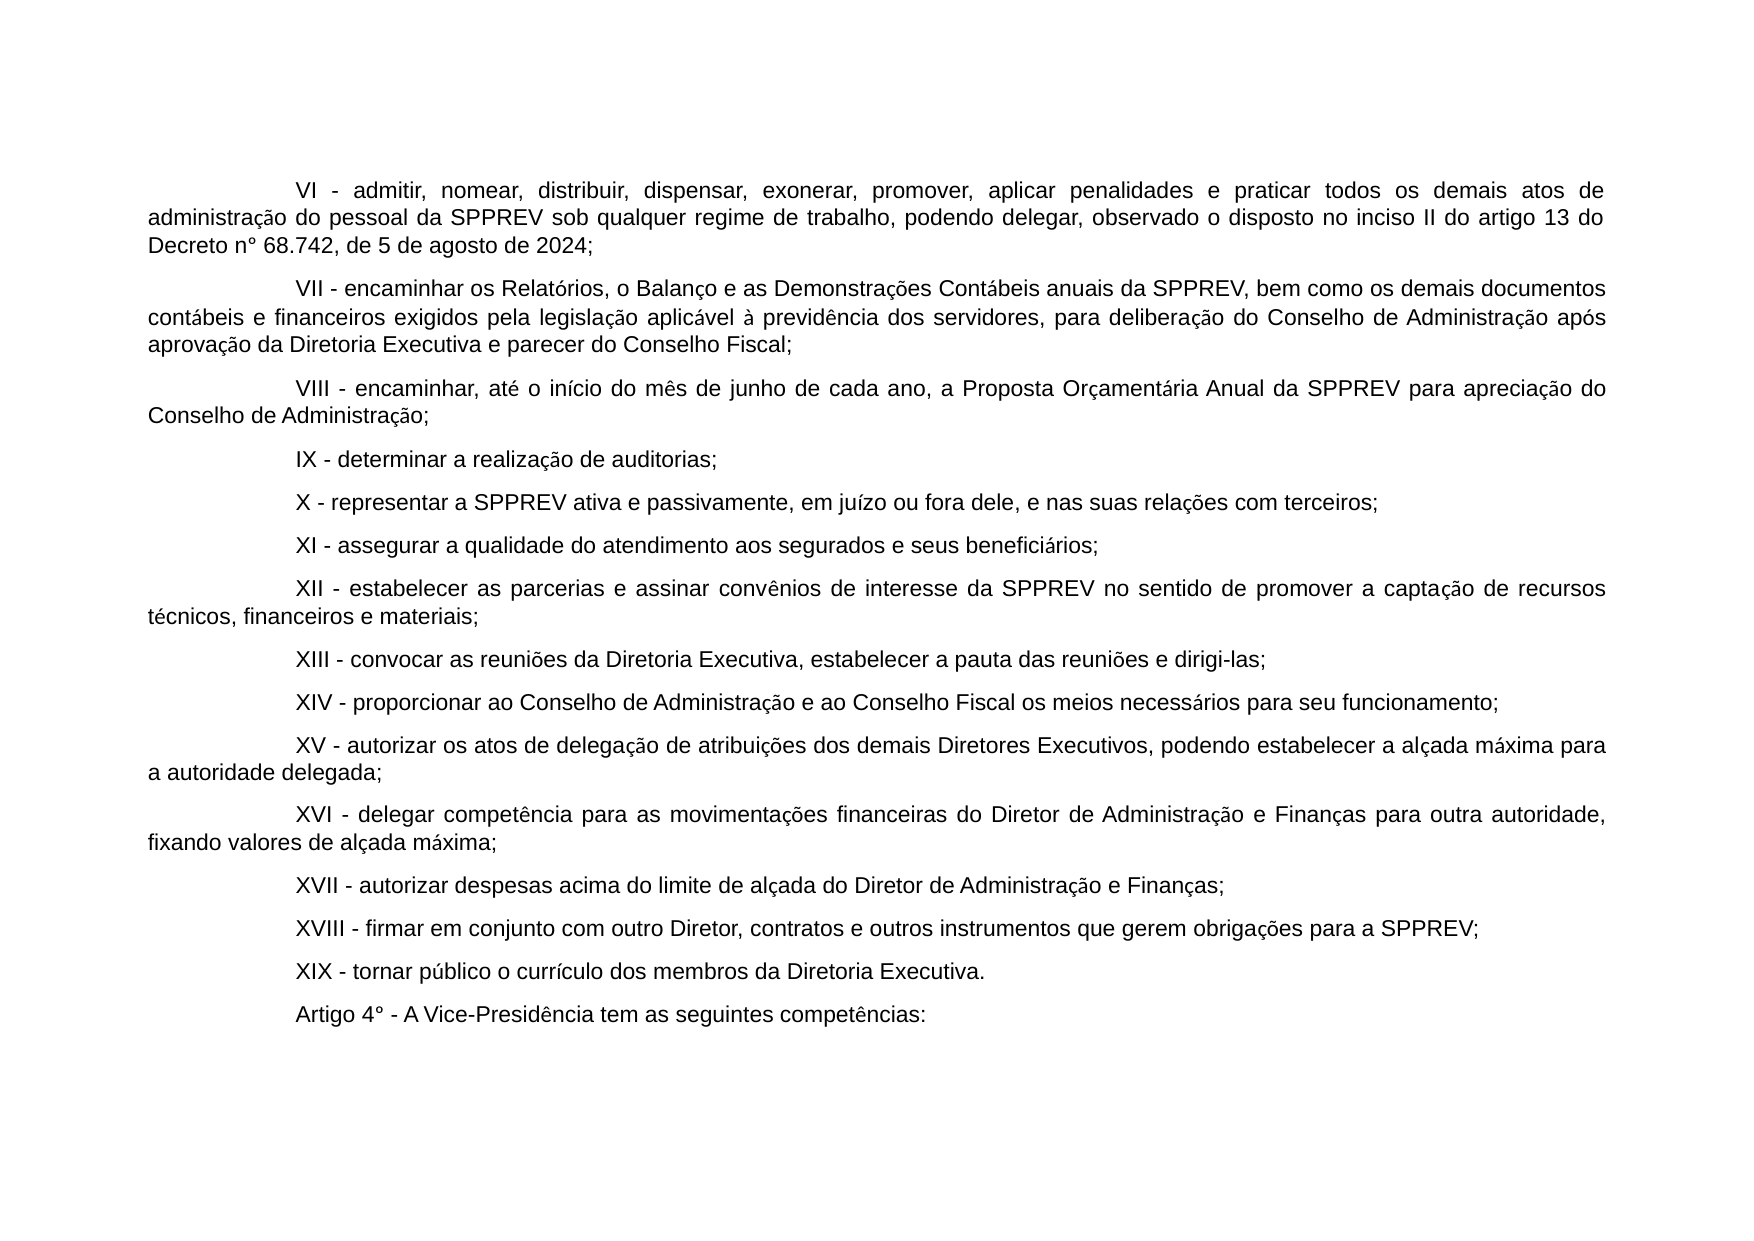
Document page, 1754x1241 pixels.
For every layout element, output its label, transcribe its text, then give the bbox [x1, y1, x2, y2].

text XVIII - firmar em conjunto com outro Diretor, contratos e outros instrumentos que gerem obrigações para a SPPREV; [148, 914, 1606, 942]
text XIII - convocar as reuniões da Diretoria Executiva, estabelecer a pauta das reuniões e dirigi-las; [148, 645, 1606, 673]
text Artigo 4º - A Vice-Presidência tem as seguintes competências: [148, 1000, 1606, 1028]
text XVII - autorizar despesas acima do limite de alçada do Diretor de Administração e Finanças; [148, 871, 1606, 899]
text XI - assegurar a qualidade do atendimento aos segurados e seus beneficiários; [148, 531, 1606, 559]
text IX - determinar a realização de auditorias; [148, 445, 1606, 473]
text VI - admitir, nomear, distribuir, dispensar, exonerar, promover, aplicar penalidades e praticar todos os demais atos de administração do pessoal da SPPREV sob qualquer regime de trabalho, podendo delegar, observado o disposto no inciso II do artigo 13 do Decreto nº 68.742, de 5 de agosto de 2024; [148, 177, 1606, 259]
text XII - estabelecer as parcerias e assinar convênios de interesse da SPPREV no sentido de promover a captação de recursos técnicos, financeiros e materiais; [148, 574, 1606, 630]
text XIV - proporcionar ao Conselho de Administração e ao Conselho Fiscal os meios necessários para seu funcionamento; [148, 688, 1606, 716]
text XIX - tornar público o currículo dos membros da Diretoria Executiva. [148, 957, 1606, 985]
text VII - encaminhar os Relatórios, o Balanço e as Demonstrações Contábeis anuais da SPPREV, bem como os demais documentos contábeis e financeiros exigidos pela legislação aplicável à previdência dos servidores, para deliberação do Conselho de Administração após aprovação da Diretoria Executiva e parecer do Conselho Fiscal; [148, 274, 1606, 359]
text VIII - encaminhar, até o início do mês de junho de cada ano, a Proposta Orçamentária Anual da SPPREV para apreciação do Conselho de Administração; [148, 374, 1606, 430]
text XV - autorizar os atos de delegação de atribuições dos demais Diretores Executivos, podendo estabelecer a alçada máxima para a autoridade delegada; [148, 731, 1606, 785]
text X - representar a SPPREV ativa e passivamente, em juízo ou fora dele, e nas suas relações com terceiros; [148, 488, 1606, 516]
text XVI - delegar competência para as movimentações financeiras do Diretor de Administração e Finanças para outra autoridade, fixando valores de alçada máxima; [148, 800, 1606, 856]
